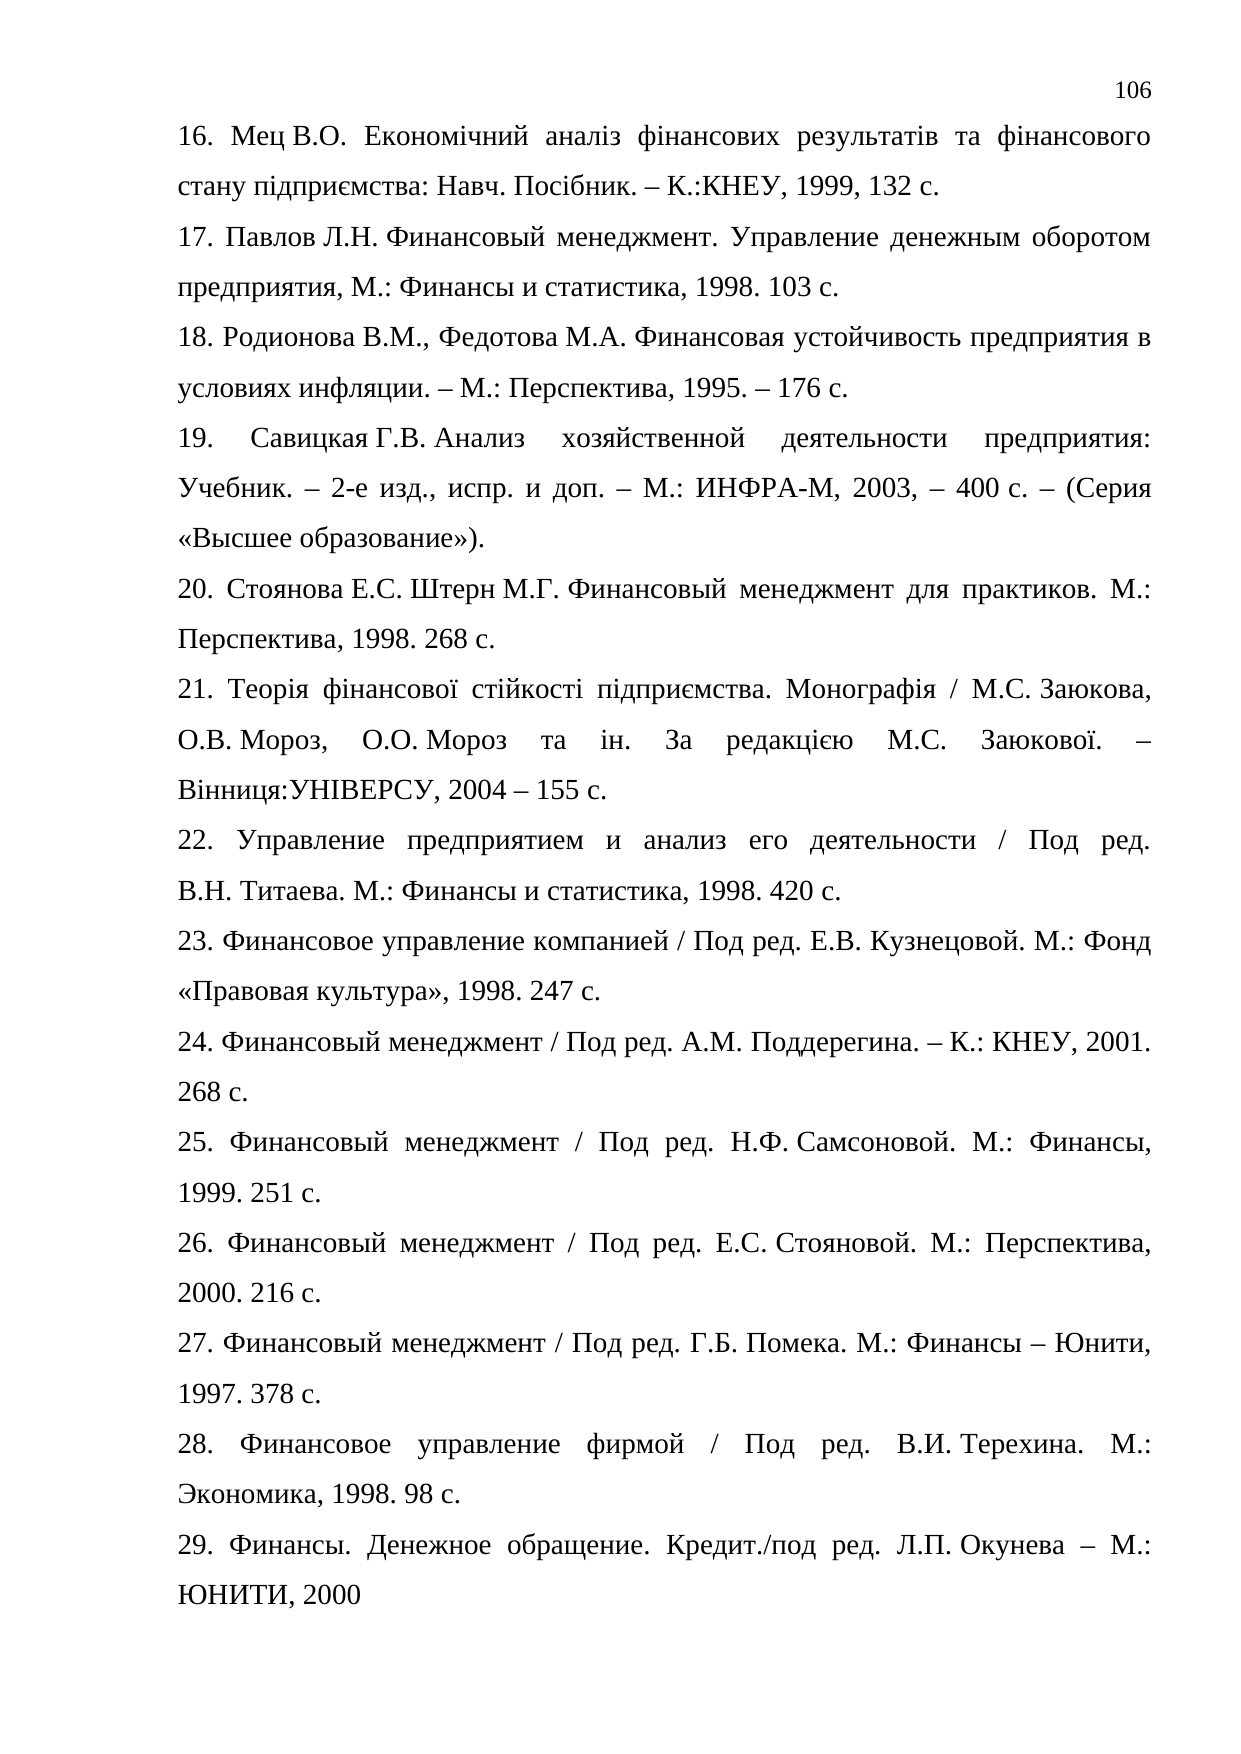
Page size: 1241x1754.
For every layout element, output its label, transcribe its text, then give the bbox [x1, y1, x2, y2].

text 19. Савицкая Г.В. Анализ хозяйственной деятельности предприятия: Учебник. – 2-е изд., испр. и доп. – М.: ИНФРА-М, 2003, – 400 с. – (Серия «Высшее образование»). [177, 420, 1152, 554]
text 23. Финансовое управление компанией / Под ред. Е.В. Кузнецовой. М.: Фонд «Правовая культура», 1998. 247 с. [177, 923, 1152, 1007]
text 17. Павлов Л.Н. Финансовый менеджмент. Управление денежным оборотом предприятия, М.: Финансы и статистика, 1998. 103 с. [177, 219, 1152, 303]
text 28. Финансовое управление фирмой / Под ред. В.И. Терехина. М.: Экономика, 1998. 98 с. [177, 1426, 1152, 1510]
text 27. Финансовый менеджмент / Под ред. Г.Б. Помека. М.: Финансы – Юнити, 1997. 378 с. [177, 1326, 1152, 1409]
text 24. Финансовый менеджмент / Под ред. А.М. Поддерегина. – К.: КНЕУ, 2001. 268 с. [177, 1024, 1152, 1108]
text 26. Финансовый менеджмент / Под ред. Е.С. Стояновой. М.: Перспектива, 2000. 216 с. [177, 1225, 1152, 1309]
text 18. Родионова В.М., Федотова М.А. Финансовая устойчивость предприятия в условиях инфляции. – М.: Перспектива, 1995. – 176 с. [177, 319, 1152, 403]
text 29. Финансы. Денежное обращение. Кредит./под ред. Л.П. Окунева – М.: ЮНИТИ, 2000 [177, 1527, 1152, 1611]
text 21. Теорія фінансової стійкості підприємства. Монографія / М.С. Заюкова, О.В. Мороз, О.О. Мороз та ін. За редакцією М.С. Заюкової. – Вінниця:УНІВЕРСУ, 2004 – 155 с. [177, 672, 1152, 806]
text 16. Мец В.О. Економічний аналіз фінансових результатів та фінансового стану підприємства: Навч. Посібник. – К.:КНЕУ, 1999, 132 с. [177, 118, 1152, 202]
text 25. Финансовый менеджмент / Под ред. Н.Ф. Самсоновой. М.: Финансы, 1999. 251 с. [177, 1124, 1152, 1208]
text 20. Стоянова Е.С. Штерн М.Г. Финансовый менеджмент для практиков. М.: Перспектива, 1998. 268 с. [177, 571, 1152, 655]
text 22. Управление предприятием и анализ его деятельности / Под ред. В.Н. Титаева. М.: Финансы и статистика, 1998. 420 с. [177, 822, 1152, 906]
